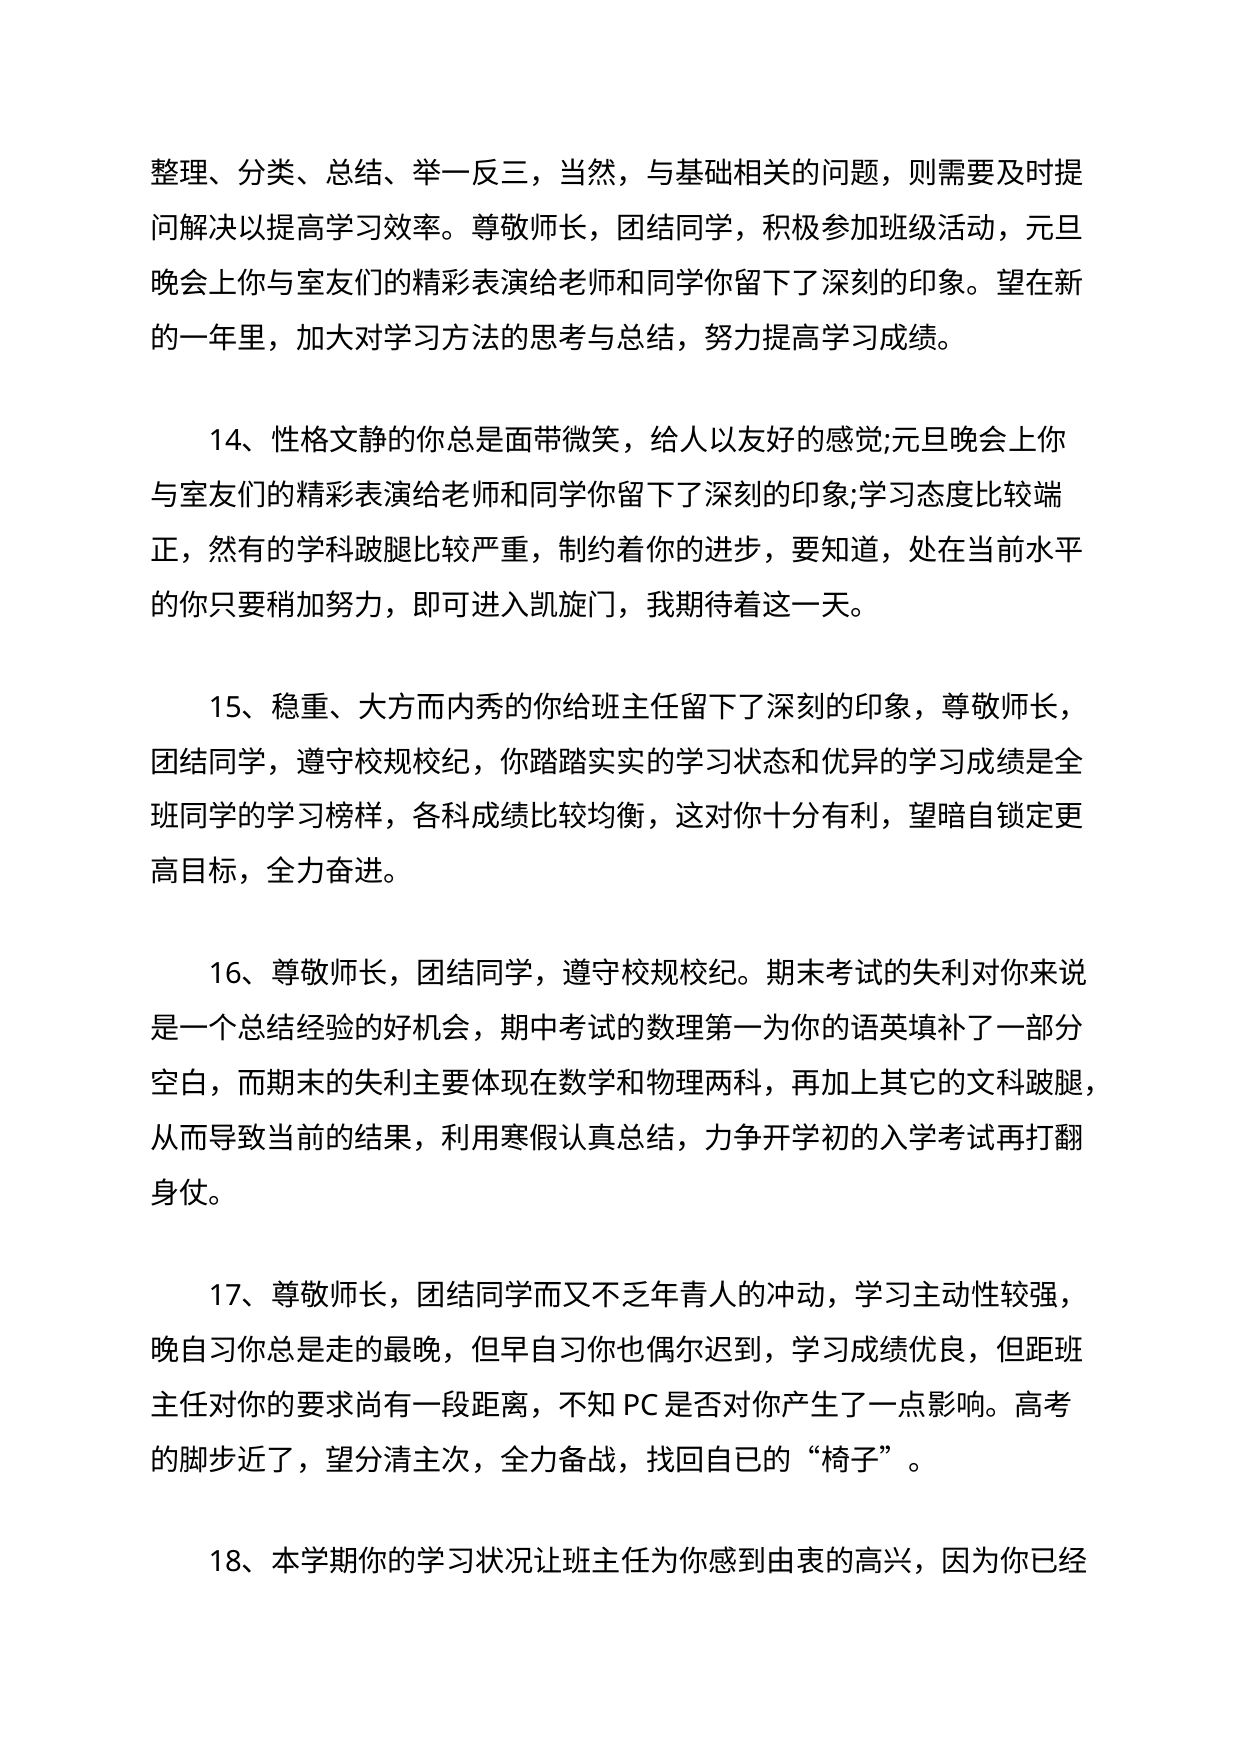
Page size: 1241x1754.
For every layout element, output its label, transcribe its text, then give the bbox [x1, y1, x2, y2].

text 14、性格文静的你总是面带微笑，给人以友好的感觉;元旦晚会上你与室友们的精彩表演给老师和同学你留下了深刻的印象;学习态度比较端正，然有的学科跛腿比较严重，制约着你的进步，要知道，处在当前水平的你只要稍加努力，即可进入凯旋门，我期待着这一天。 [150, 416, 1090, 624]
text 15、稳重、大方而内秀的你给班主任留下了深刻的印象，尊敬师长，团结同学，遵守校规校纪，你踏踏实实的学习状态和优异的学习成绩是全班同学的学习榜样，各科成绩比较均衡，这对你十分有利，望暗自锁定更高目标，全力奋进。 [150, 683, 1090, 890]
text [150, 1538, 1090, 1580]
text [150, 150, 1090, 357]
text 17、尊敬师长，团结同学而又不乏年青人的冲动，学习主动性较强，晚自习你总是走的最晚，但早自习你也偶尔迟到，学习成绩优良，但距班主任对你的要求尚有一段距离，不知PC是否对你产生了一点影响。高考的脚步近了，望分清主次，全力备战，找回自已的“椅子”。 [150, 1271, 1090, 1478]
text 16、尊敬师长，团结同学，遵守校规校纪。期末考试的失利对你来说是一个总结经验的好机会，期中考试的数理第一为你的语英填补了一部分空白，而期末的失利主要体现在数学和物理两科，再加上其它的文科跛腿，从而导致当前的结果，利用寒假认真总结，力争开学初的入学考试再打翻身仗。 [150, 950, 1090, 1212]
